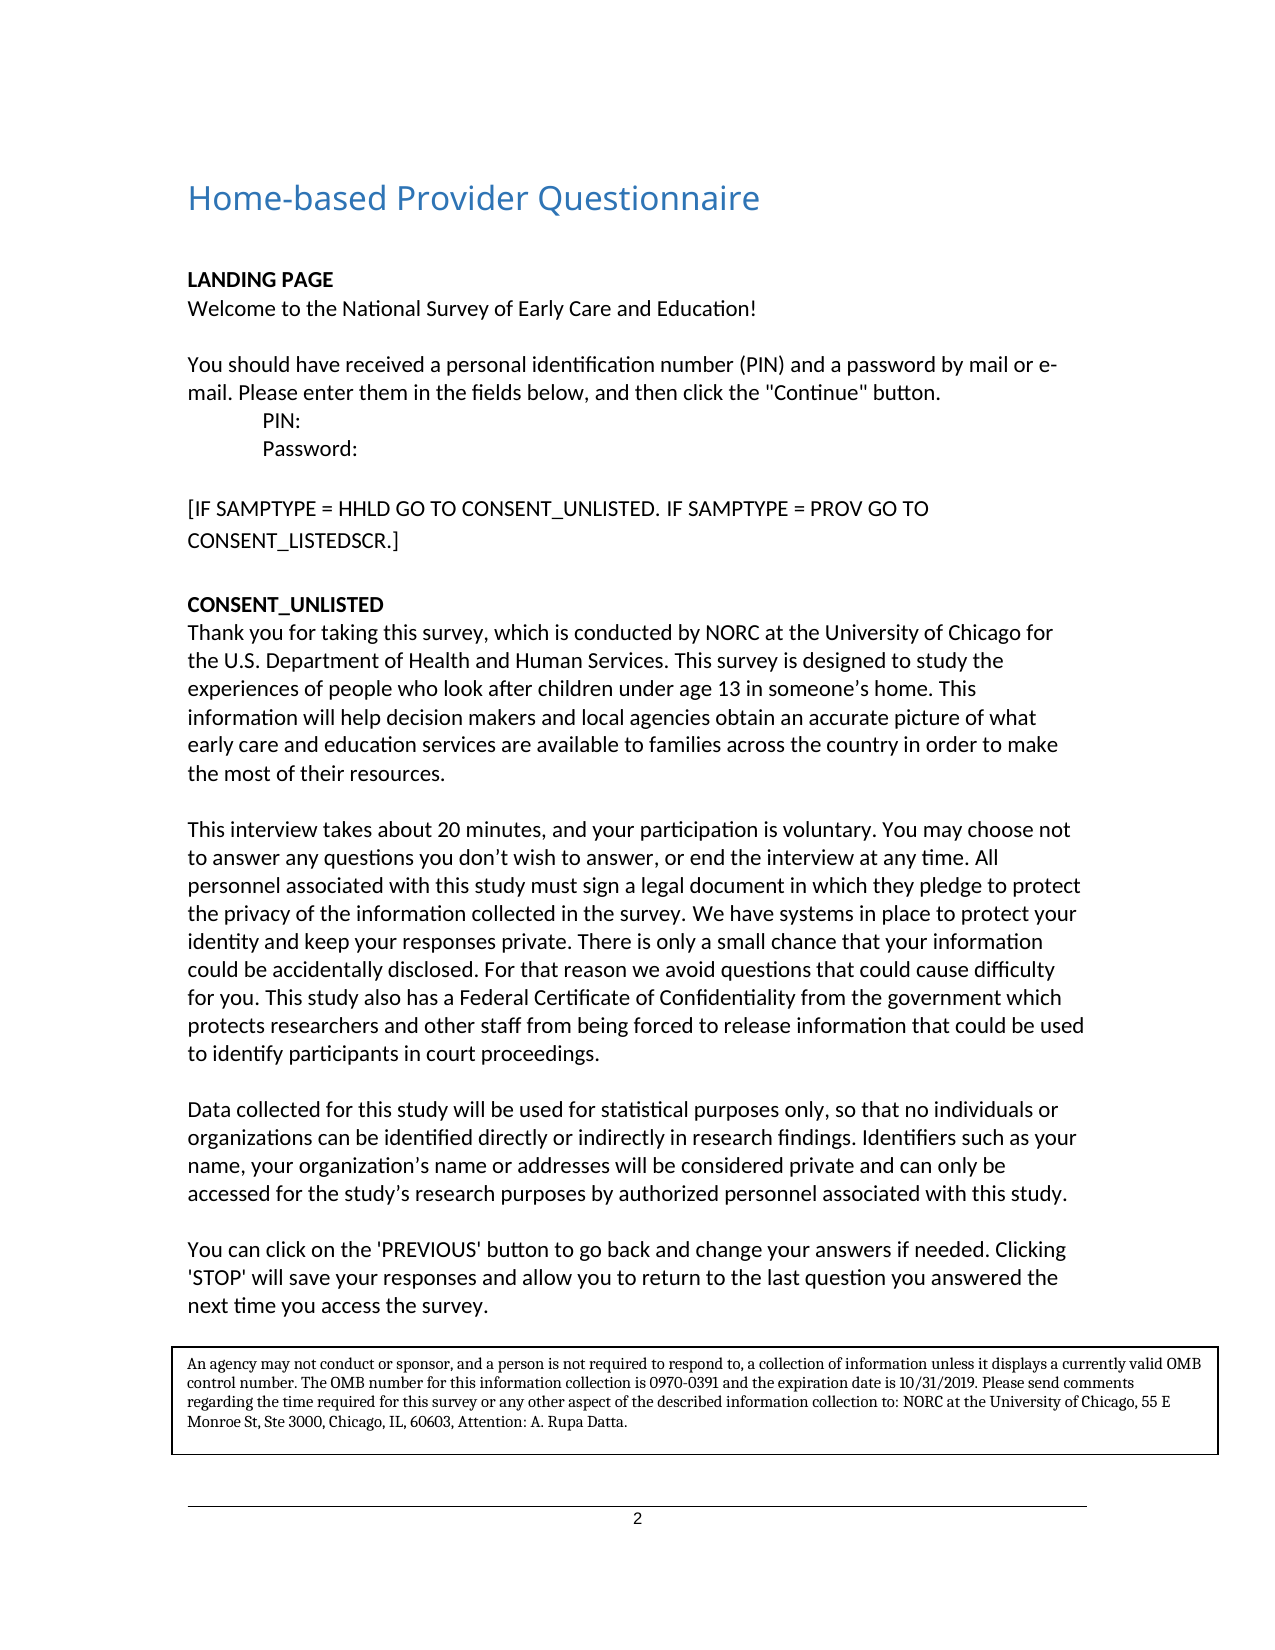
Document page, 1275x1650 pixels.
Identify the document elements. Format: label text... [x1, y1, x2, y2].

text You should have received a personal identification number (PIN) and a password by mail or e-mail. Please enter them in the fields below, and then click the "Continue" button. [187, 350, 1087, 406]
text Password: [187, 434, 1087, 462]
text Thank you for taking this survey, which is conducted by NORC at the University of Chicago for the U.S. Department of Health and Human Services. This survey is designed to study the experiences of people who look after children under age 13 in someone’s home. This information will help decision makers and local agencies obtain an accurate picture of what early care and education services are available to families across the country in order to make the most of their resources. [187, 618, 1087, 787]
text You can click on the 'PREVIOUS' button to go back and change your answers if needed. Clicking [187, 1235, 1087, 1263]
subtitle Home-based Provider Questionnaire [187, 175, 1087, 220]
text CONSENT_UNLISTED [187, 591, 1087, 618]
text Welcome to the National Survey of Early Care and Education! [187, 294, 1087, 322]
text next time you access the survey. [187, 1291, 1087, 1319]
text 'STOP' will save your responses and allow you to return to the last question you answered the [187, 1263, 1087, 1291]
text LANDING PAGE [187, 266, 1087, 294]
text PIN: [187, 406, 1087, 434]
text [IF SAMPTYPE = HHLD GO TO CONSENT_UNLISTED. IF SAMPTYPE = PROV GO TO CONSENT_LISTEDSCR.] [187, 494, 1087, 554]
text This interview takes about 20 minutes, and your participation is voluntary. You may choose not to answer any questions you don’t wish to answer, or end the interview at any time. All personnel associated with this study must sign a legal document in which they pledge to protect the privacy of the information collected in the survey. We have systems in place to protect your identity and keep your responses private. There is only a small chance that your information could be accidentally disclosed. For that reason we avoid questions that could cause difficulty for you. This study also has a Federal Certificate of Confidentiality from the government which protects researchers and other staff from being forced to release information that could be used to identify participants in court proceedings. [187, 815, 1087, 1067]
text Data collected for this study will be used for statistical purposes only, so that no individuals or organizations can be identified directly or indirectly in research findings. Identifiers such as your name, your organization’s name or addresses will be considered private and can only be accessed for the study’s research purposes by authorized personnel associated with this study. [187, 1095, 1087, 1207]
